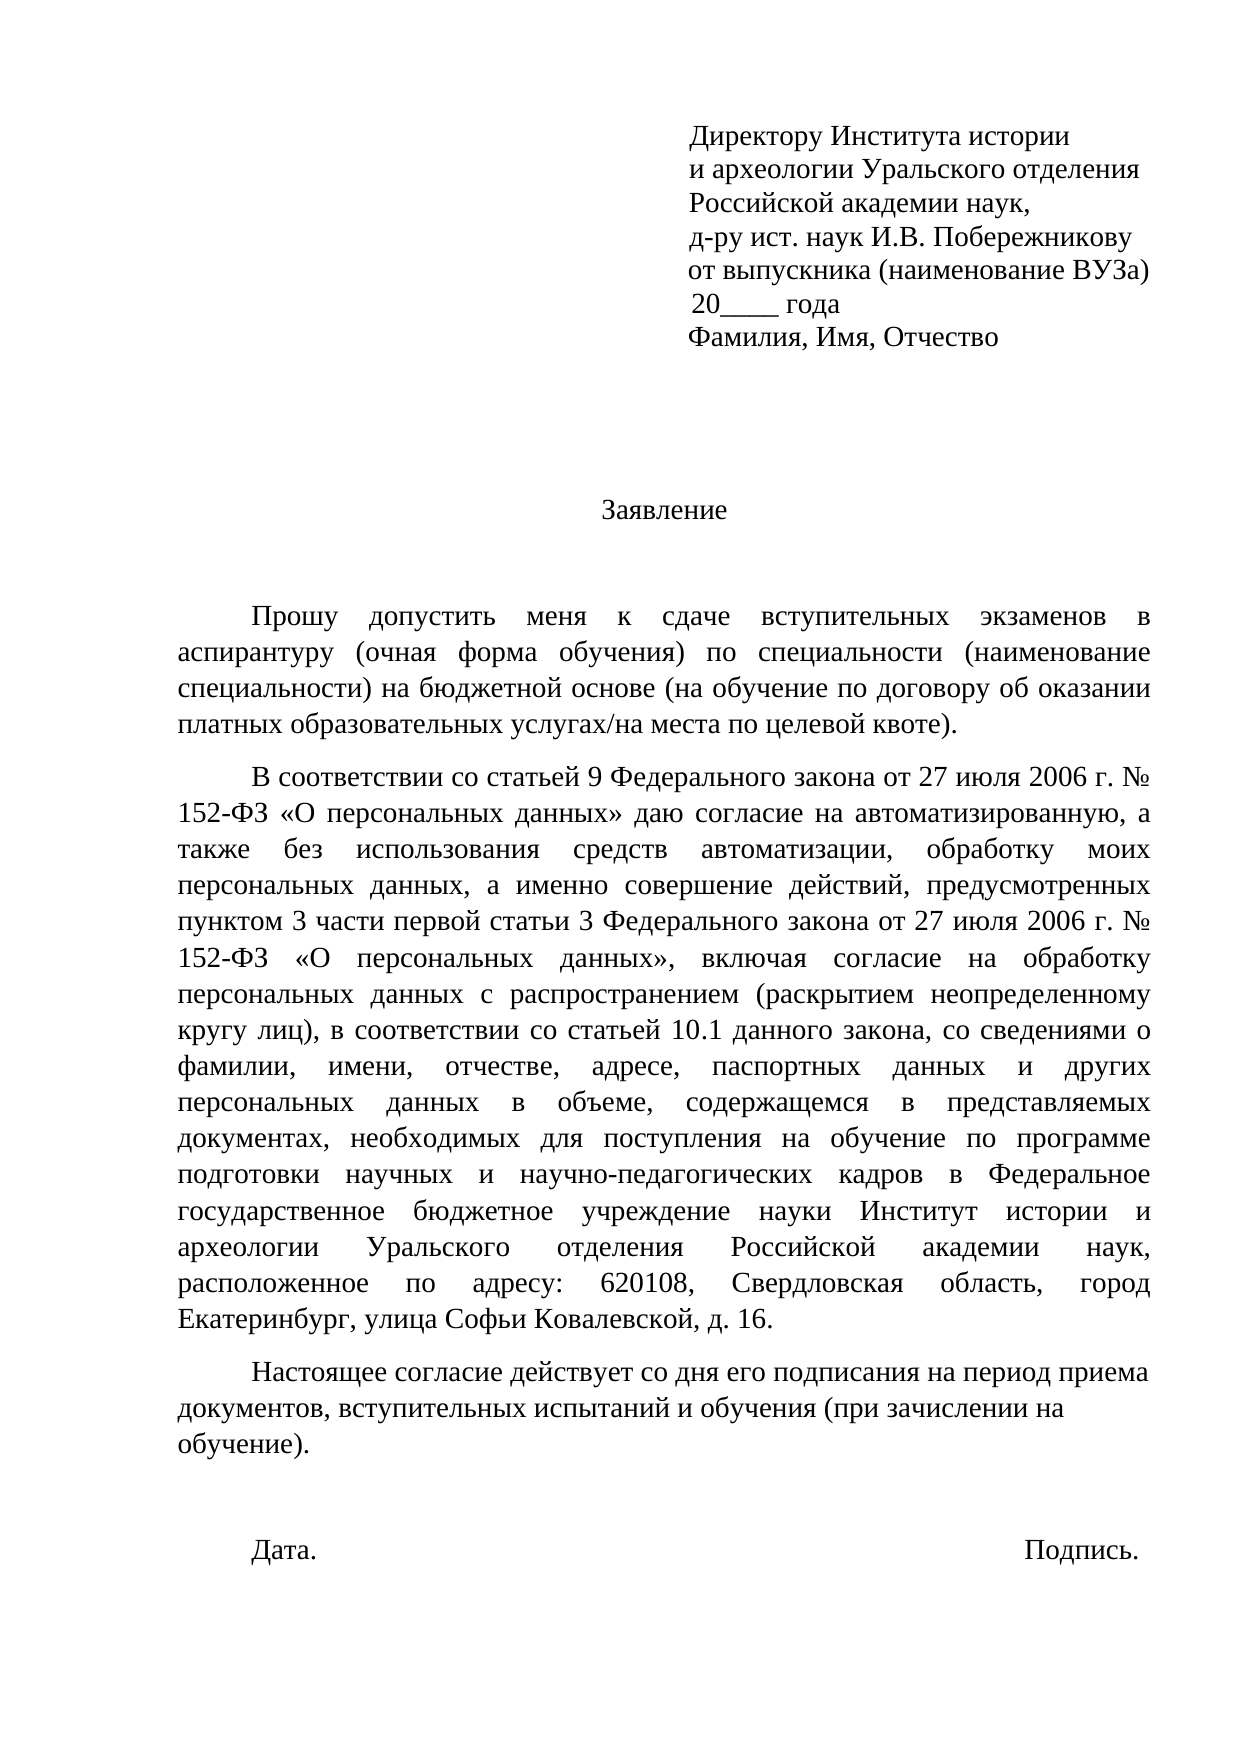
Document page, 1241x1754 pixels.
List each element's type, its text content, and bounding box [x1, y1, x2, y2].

text Директору Института истории [177, 118, 1152, 152]
text Дата. Подпись. [177, 1532, 1152, 1565]
text д-ру ист. наук И.В. Побережникову [546, 219, 1152, 252]
text Фамилия, Имя, Отчество [177, 319, 1152, 353]
text от выпускника (наименование ВУЗа) [177, 252, 1152, 286]
text 20____ года [472, 286, 1152, 319]
text и археологии Уральского отделения [546, 152, 1152, 185]
text Заявление [177, 492, 1152, 526]
text В соответствии со статьей 9 Федерального закона от 27 июля 2006 г. № 152-ФЗ «О персональных данных» даю согласие на автоматизированную, а также без использования средств автоматизации, обработку моих персональных данных, а именно совершение действий, предусмотренных пунктом 3 части первой статьи 3 Федерального закона от 27 июля 2006 г. № 152-ФЗ «О персональных данных», включая согласие на обработку персональных данных с распространением (раскрытием неопределенному кругу лиц), в соответствии со статьей 10.1 данного закона, со сведениями о фамилии, имени, отчестве, адресе, паспортных данных и других персональных данных в объеме, содержащемся в представляемых документах, необходимых для поступления на обучение по программе подготовки научных и научно-педагогических кадров в Федеральное государственное бюджетное учреждение науки Институт истории и археологии Уральского отделения Российской академии наук, расположенное по адресу: 620108, Свердловская область, город Екатеринбург, улица Софьи Ковалевской, д. 16. [177, 759, 1152, 1335]
text Российской академии наук, [546, 185, 1152, 219]
text Настоящее согласие действует со дня его подписания на период приема документов, вступительных испытаний и обучения (при зачислении на обучение). [177, 1354, 1152, 1460]
text Прошу допустить меня к сдаче вступительных экзаменов в аспирантуру (очная форма обучения) по специальности (наименование специальности) на бюджетной основе (на обучение по договору об оказании платных образовательных услугах/на места по целевой квоте). [177, 598, 1152, 740]
